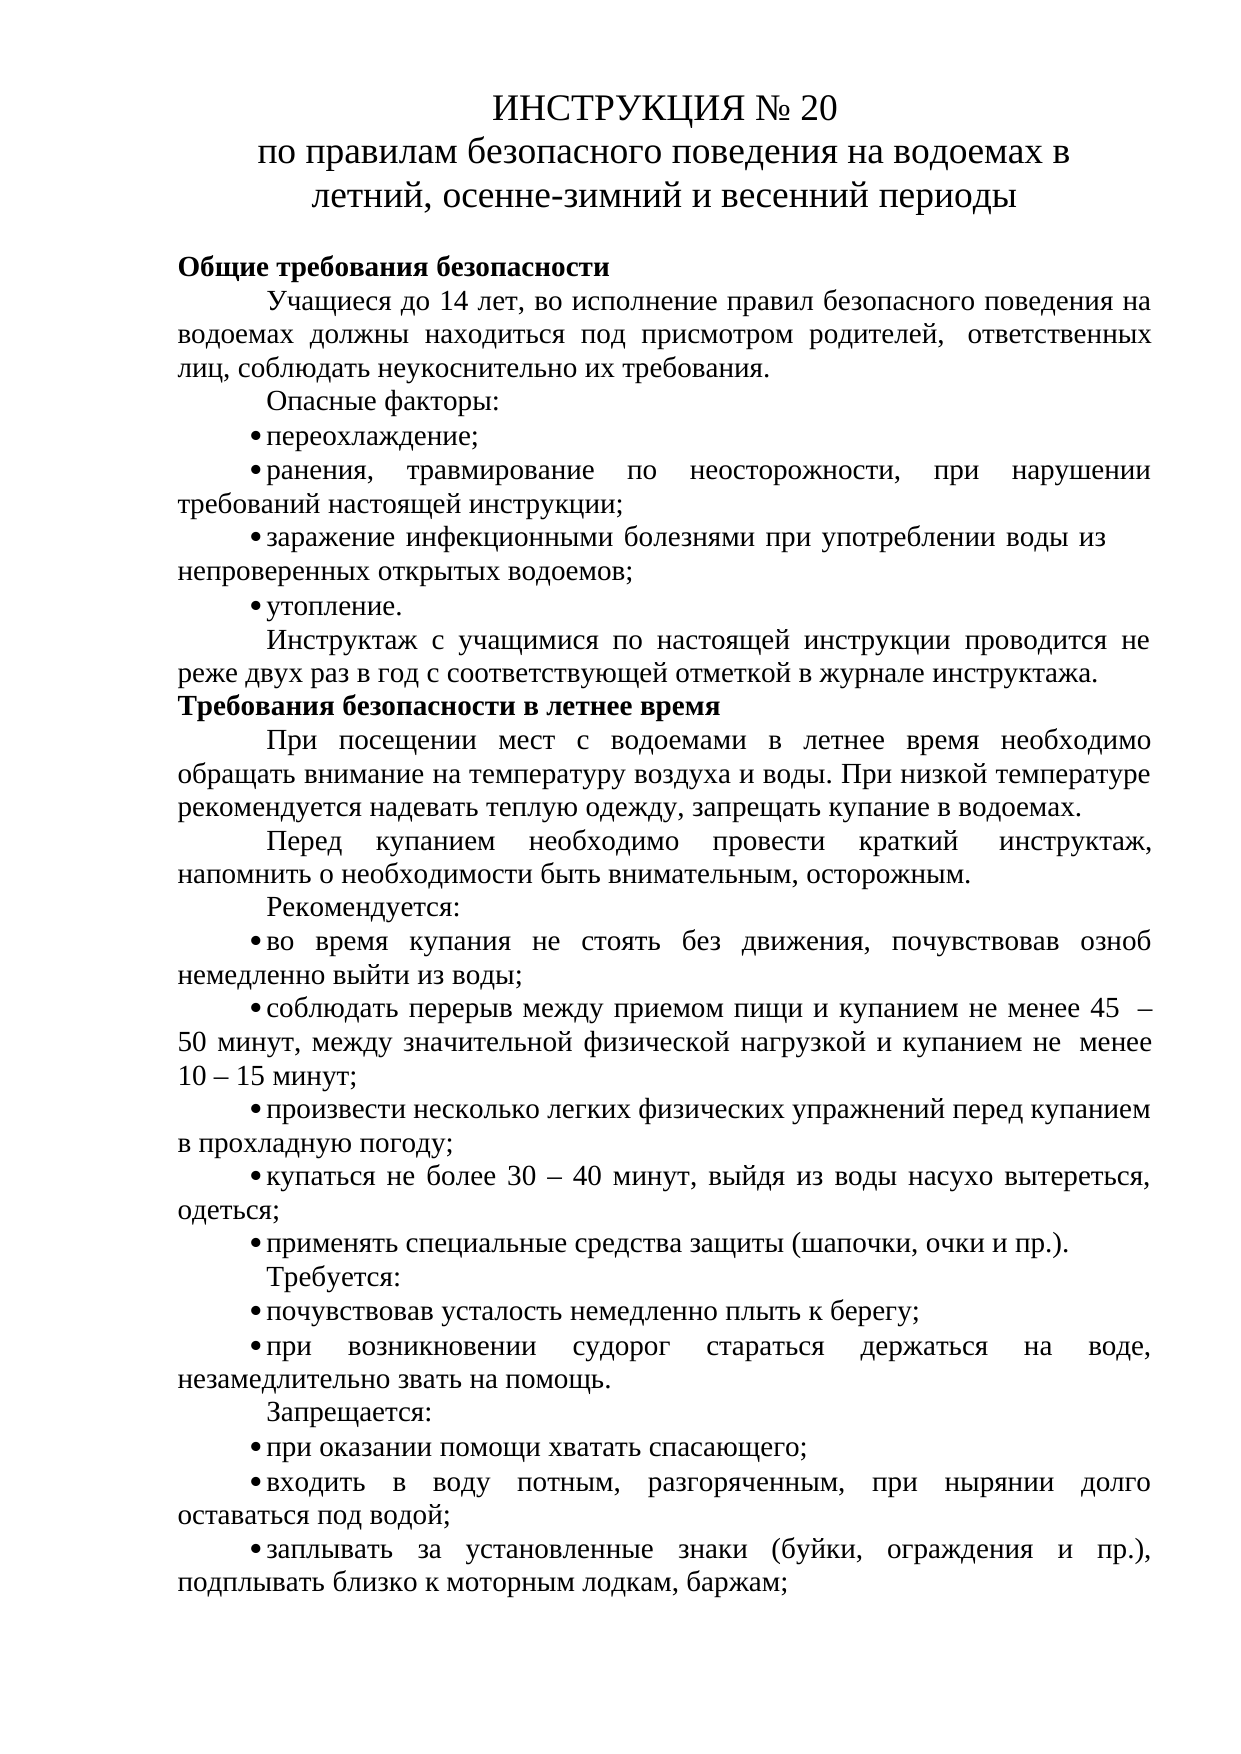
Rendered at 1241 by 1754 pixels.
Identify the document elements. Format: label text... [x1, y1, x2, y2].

text Учащиеся до 14 лет, во исполнение правил безопасного поведения на водоемах должны находиться под присмотром родителей, ответственных лиц, соблюдать неукоснительно их требования. [177, 283, 1152, 383]
list соблюдать перерыв между приемом пищи и купанием не менее 45 – 50 минут, между значительной физической нагрузкой и купанием не менее 10 – 15 минут; [177, 991, 1152, 1091]
text Опасные факторы: [266, 383, 1167, 417]
list при оказании помощи хватать спасающего; [251, 1428, 1167, 1464]
text Требования безопасности в летнее время [177, 689, 1167, 722]
list во время купания не стоять без движения, почувствовав озноб немедленно выйти из воды; [177, 923, 1152, 991]
list купаться не более 30 – 40 минут, выйдя из воды насухо вытереться, одеться; [177, 1158, 1152, 1225]
list входить в воду потным, разгоряченным, при нырянии долго оставаться под водой; [177, 1464, 1152, 1531]
text ИНСТРУКЦИЯ № 20 [249, 86, 1080, 129]
text Рекомендуется: [266, 890, 1167, 923]
list почувствовав усталость немедленно плыть к берегу; [251, 1292, 1167, 1328]
text Перед купанием необходимо провести краткий инструктаж, напомнить о необходимости быть внимательным, осторожным. [177, 823, 1152, 890]
text Инструктаж с учащимися по настоящей инструкции проводится не реже двух раз в год с соответствующей отметкой в журнале инструктажа. [177, 622, 1167, 689]
list заплывать за установленные знаки (буйки, ограждения и пр.), подплывать близко к моторным лодкам, баржам; [177, 1531, 1152, 1598]
list переохлаждение; [251, 417, 1167, 452]
list применять специальные средства защиты (шапочки, очки и пр.). Требуется: [251, 1225, 1070, 1292]
text по правилам безопасного поведения на водоемах в летний, осенне-зимний и весенний периоды [192, 129, 1136, 215]
text Общие требования безопасности [177, 249, 1167, 283]
list утопление. [251, 586, 1167, 622]
list ранения, травмирование по неосторожности, при нарушении требований настоящей инструкции; [177, 452, 1152, 519]
text При посещении мест с водоемами в летнее время необходимо обращать внимание на температуру воздуха и воды. При низкой температуре рекомендуется надевать теплую одежду, запрещать купание в водоемах. [177, 722, 1152, 823]
list заражение инфекционными болезнями при употреблении воды из непроверенных открытых водоемов; [177, 519, 1152, 586]
list произвести несколько легких физических упражнений перед купанием в прохладную погоду; [177, 1091, 1151, 1158]
text Запрещается: [266, 1395, 1167, 1428]
list при возникновении судорог стараться держаться на воде, незамедлительно звать на помощь. [177, 1328, 1152, 1395]
